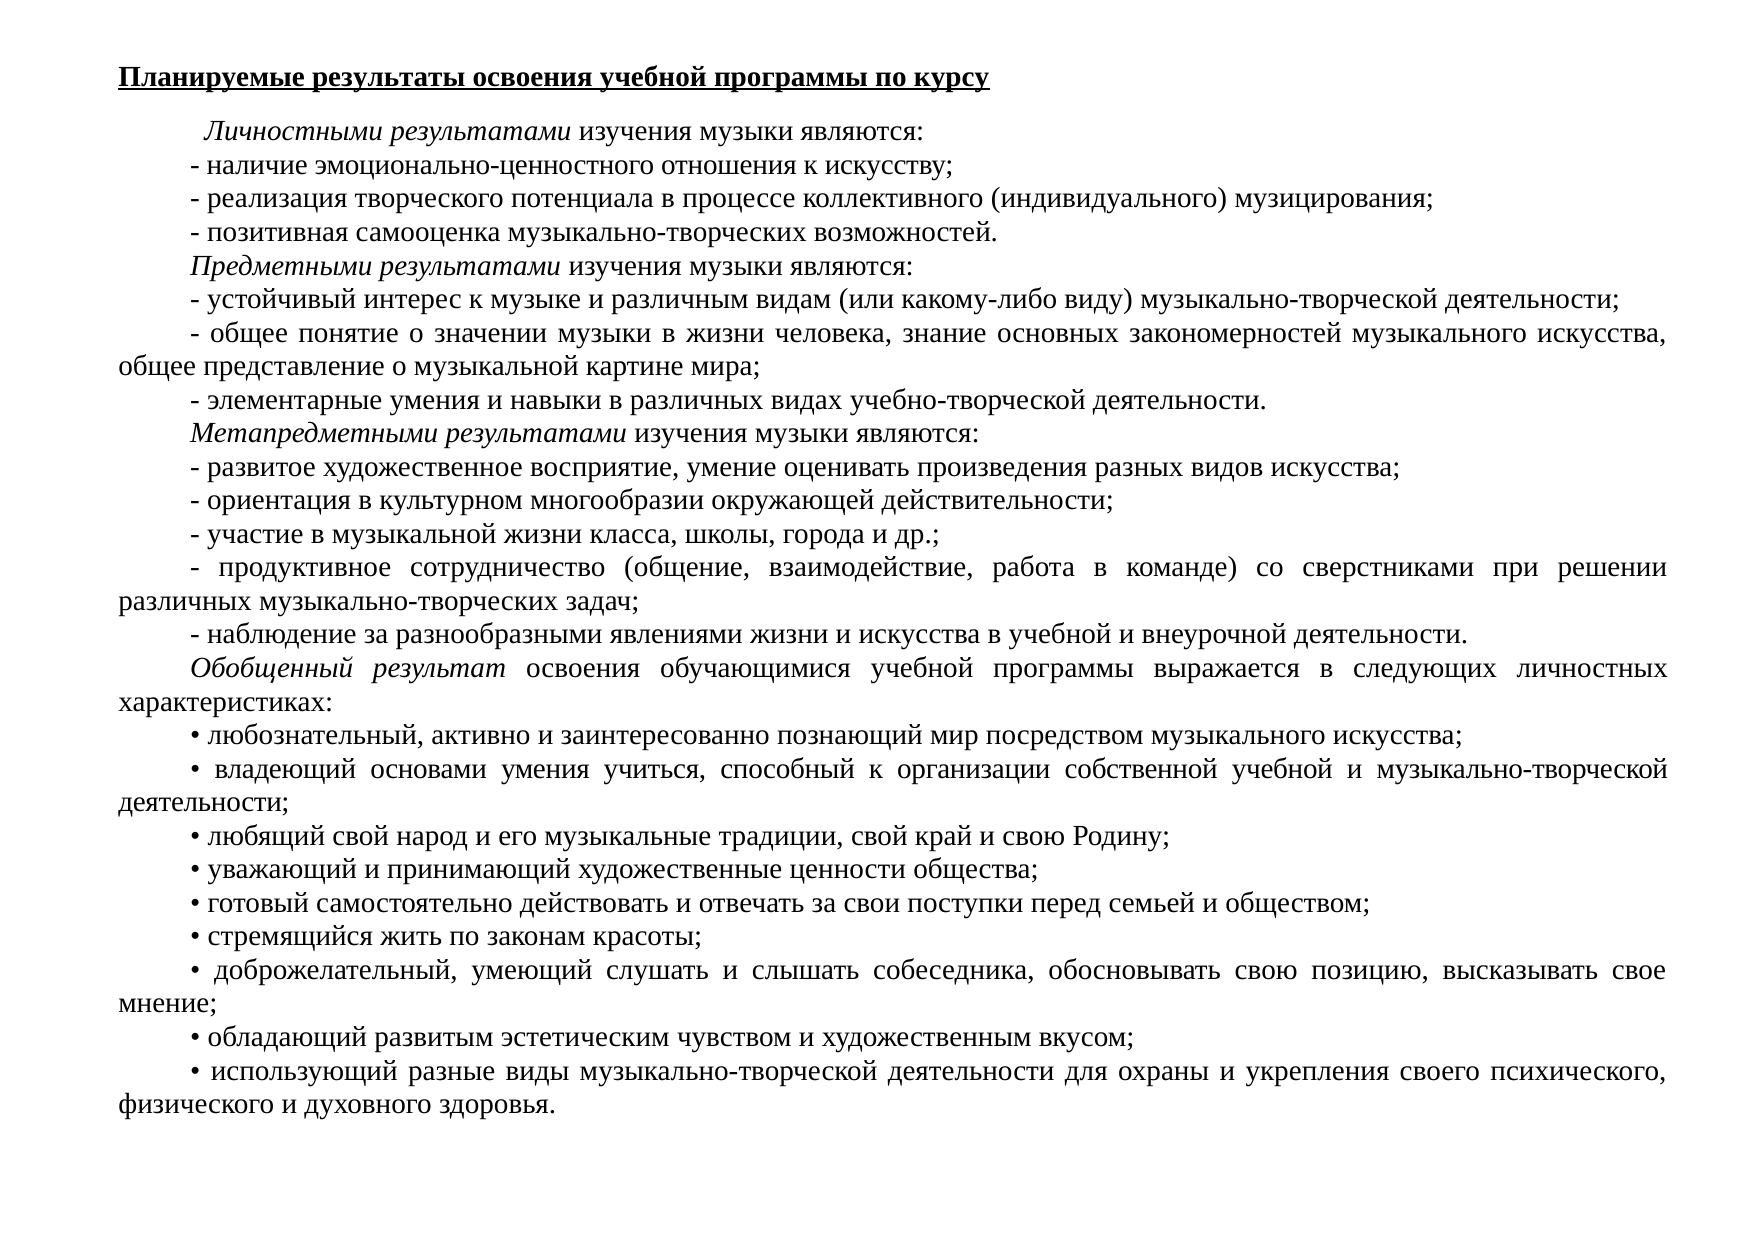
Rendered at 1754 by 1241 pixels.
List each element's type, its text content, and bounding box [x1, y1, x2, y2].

text - развитое художественное восприятие, умение оценивать произведения разных видов искусства; [118, 449, 1668, 482]
text • любящий свой народ и его музыкальные традиции, свой край и свою Родину; [118, 818, 1668, 851]
text - продуктивное сотрудничество (общение, взаимодействие, работа в команде) со сверстниками при решении различных музыкально-творческих задач; [118, 549, 1668, 617]
text • обладающий развитым эстетическим чувством и художественным вкусом; [118, 1019, 1668, 1053]
text - участие в музыкальной жизни класса, школы, города и др.; [118, 516, 1668, 549]
text - позитивная самооценка музыкально-творческих возможностей. [118, 214, 1668, 248]
text - реализация творческого потенциала в процессе коллективного (индивидуального) музицирования; [118, 181, 1668, 214]
text Личностными результатами изучения музыки являются: [118, 113, 1668, 147]
text - элементарные умения и навыки в различных видах учебно-творческой деятельности. [118, 382, 1668, 415]
text • доброжелательный, умеющий слушать и слышать собеседника, обосновывать свою позицию, высказывать свое мнение; [118, 952, 1668, 1019]
text • владеющий основами умения учиться, способный к организации собственной учебной и музыкально-творческой деятельности; [118, 751, 1668, 818]
text • использующий разные виды музыкально-творческой деятельности для охраны и укрепления своего психического, физического и духовного здоровья. [118, 1053, 1668, 1120]
text • стремящийся жить по законам красоты; [118, 918, 1668, 952]
text - наблюдение за разнообразными явлениями жизни и искусства в учебной и внеурочной деятельности. [118, 617, 1668, 650]
text Планируемые результаты освоения учебной программы по курсу [118, 59, 1668, 93]
text Метапредметными результатами изучения музыки являются: [118, 415, 1668, 449]
text - общее понятие о значении музыки в жизни человека, знание основных закономерностей музыкального искусства, общее представление о музыкальной картине мира; [118, 315, 1668, 382]
text Предметными результатами изучения музыки являются: [118, 248, 1668, 281]
text - устойчивый интерес к музыке и различным видам (или какому-либо виду) музыкально-творческой деятельности; [118, 281, 1668, 315]
text Обобщенный результат освоения обучающимися учебной программы выражается в следующих личностных характеристиках: [118, 650, 1668, 717]
text • любознательный, активно и заинтересованно познающий мир посредством музыкального искусства; [118, 717, 1668, 751]
text • готовый самостоятельно действовать и отвечать за свои поступки перед семьей и обществом; [118, 885, 1668, 918]
text • уважающий и принимающий художественные ценности общества; [118, 851, 1668, 885]
text - ориентация в культурном многообразии окружающей действительности; [118, 482, 1668, 516]
text - наличие эмоционально-ценностного отношения к искусству; [118, 147, 1668, 181]
